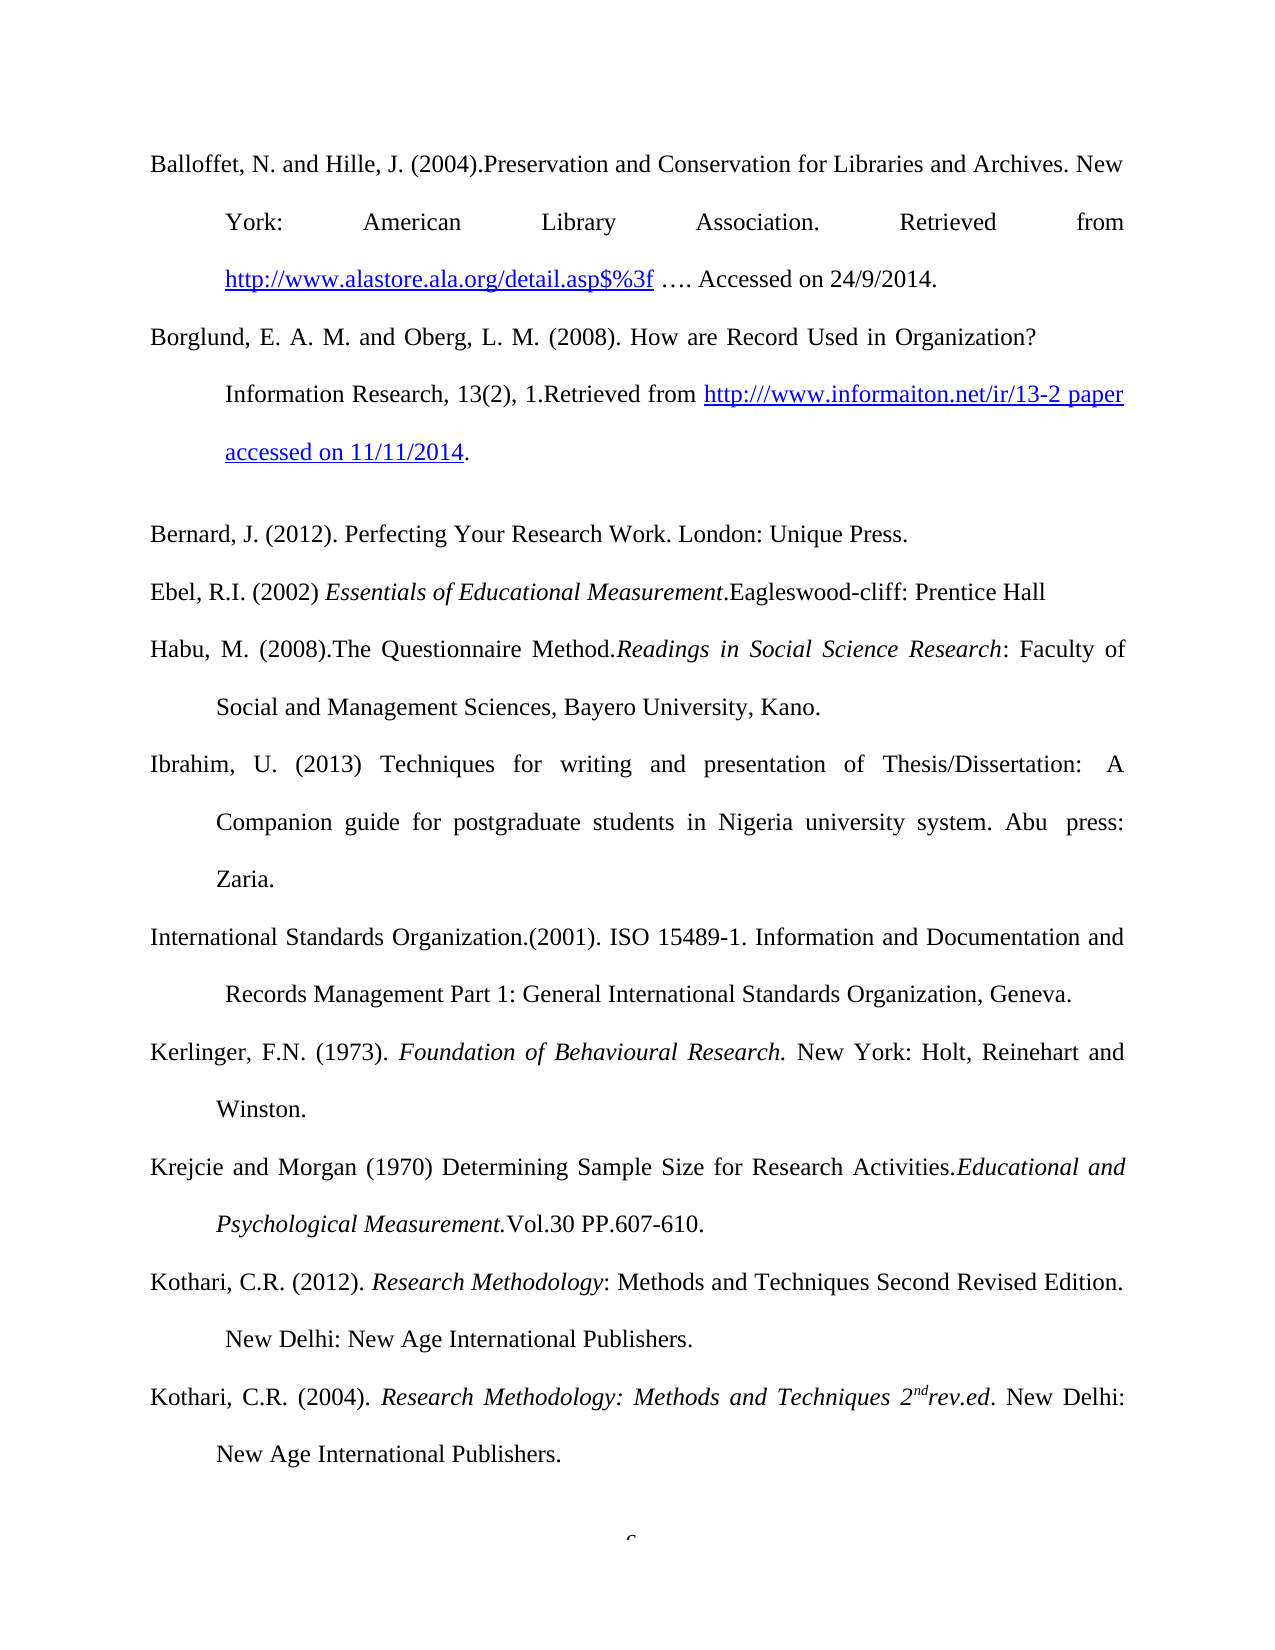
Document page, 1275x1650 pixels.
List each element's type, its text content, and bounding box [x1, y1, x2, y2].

text Habu, M. (2008).The Questionnaire Method.Readings in Social Science Research: Faculty of Social and Management Sciences, Bayero University, Kano. [150, 634, 1126, 721]
text Ebel, R.I. (2002) Essentials of Educational Measurement.Eagleswood-cliff: Prentice Hall [150, 577, 1260, 606]
text Borglund, E. A. M. and Oberg, L. M. (2008). How are Record Used in Organization? Information Research, 13(2), 1.Retrieved from http:///www.informaiton.net/ir/13-2 paper [150, 322, 1126, 408]
text International Standards Organization.(2001). ISO 15489-1. Information and Documentation and Records Management Part 1: General International Standards Organization, Geneva. [150, 922, 1125, 1008]
text Kothari, C.R. (2004). Research Methodology: Methods and Techniques 2ndrev.ed. New Delhi: New Age International Publishers. [150, 1382, 1125, 1468]
text New Delhi: New Age International Publishers. [225, 1324, 1260, 1353]
text Balloffet, N. and Hille, J. (2004).Preservation and Conservation for Libraries and Archives. New York: American Library Association. Retrieved from http://www.alastore.ala.org/detail.asp$%3f …. Accessed on 24/9/2014. [150, 149, 1125, 293]
text Krejcie and Morgan (1970) Determining Sample Size for Research Activities.Educational and Psychological Measurement.Vol.30 PP.607-610. [150, 1152, 1125, 1238]
text Kerlinger, F.N. (1973). Foundation of Behavioural Research. New York: Holt, Reinehart and Winston. [150, 1037, 1125, 1123]
text Ibrahim, U. (2013) Techniques for writing and presentation of Thesis/Dissertation: A Companion guide for postgraduate students in Nigeria university system. Abu press: Zaria. [150, 749, 1125, 893]
text accessed on 11/11/2014. [225, 437, 1260, 465]
text Kothari, C.R. (2012). Research Methodology: Methods and Techniques Second Revised Edition. [150, 1267, 1260, 1296]
text Bernard, J. (2012). Perfecting Your Research Work. London: Unique Press. [150, 519, 1260, 548]
